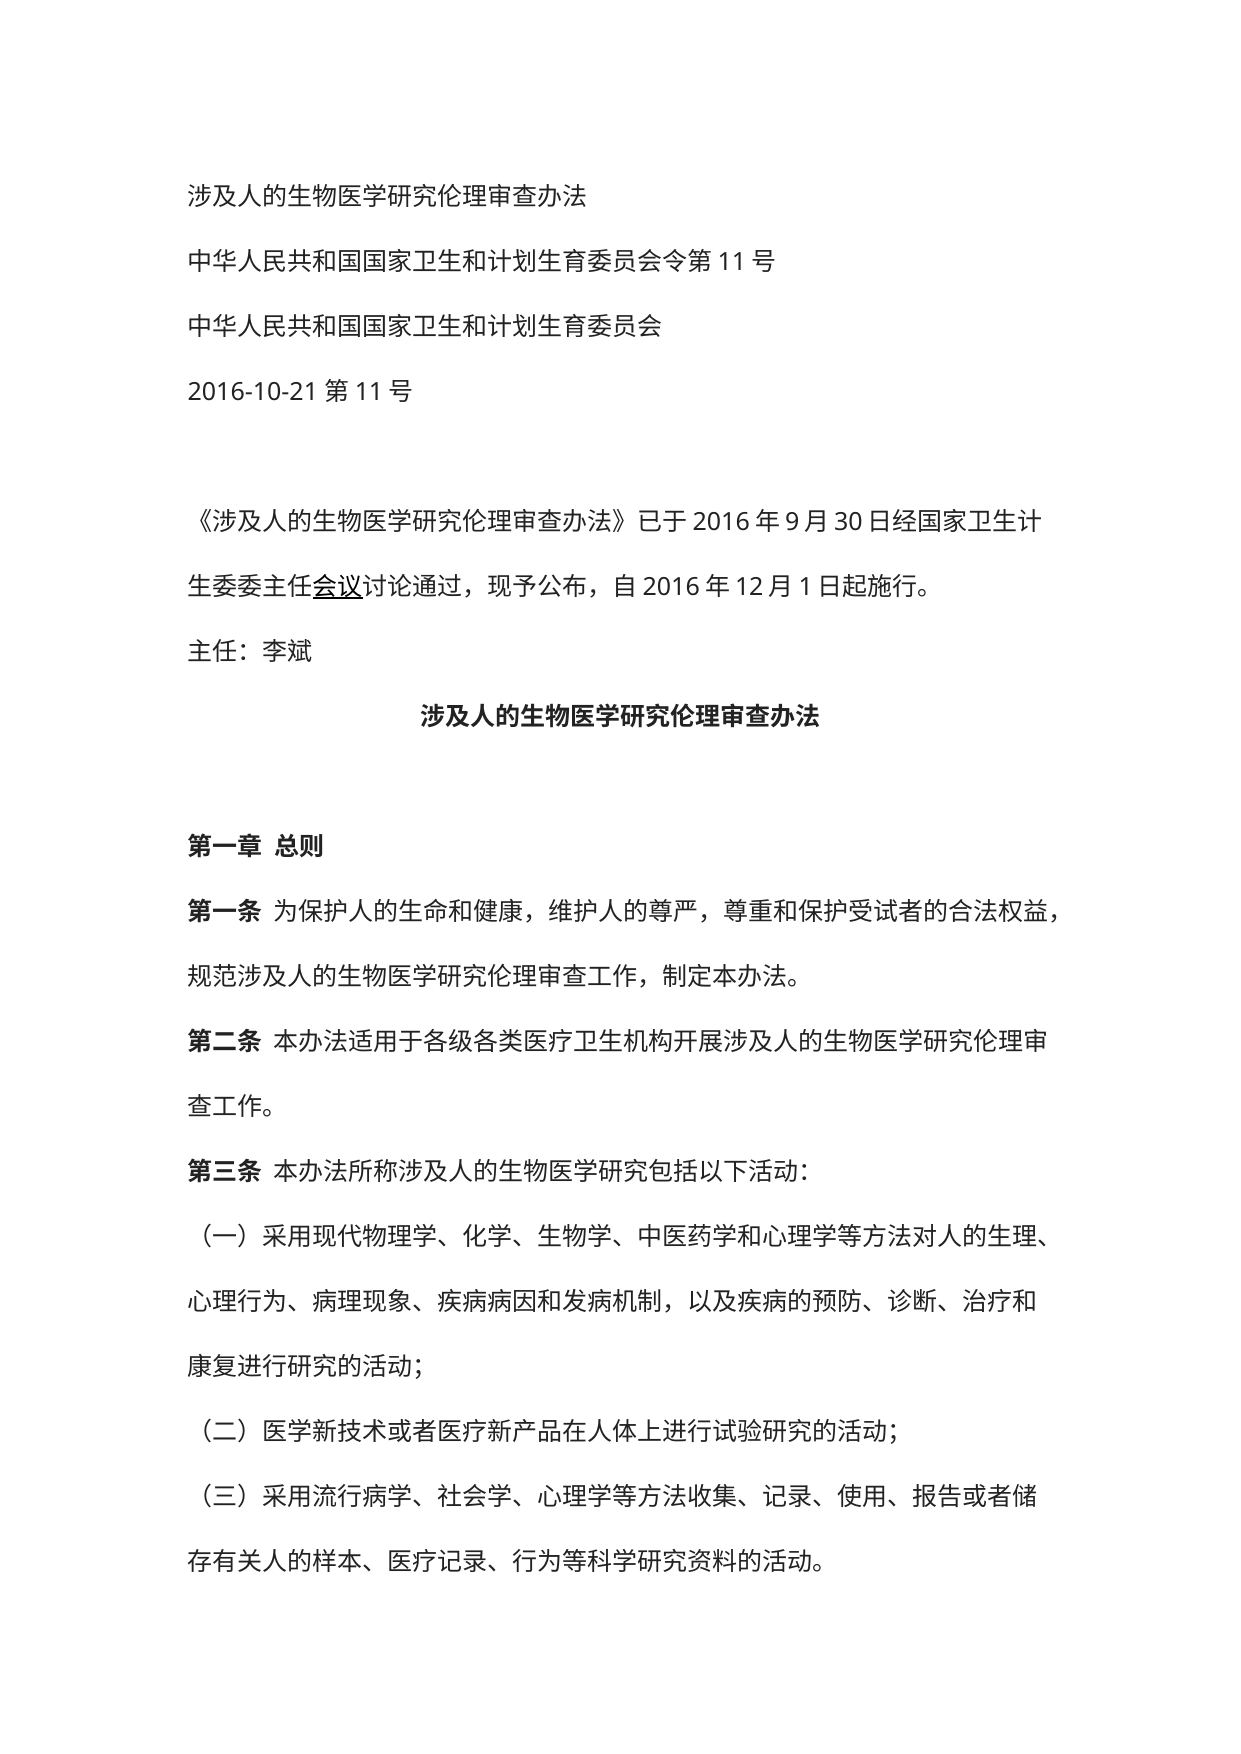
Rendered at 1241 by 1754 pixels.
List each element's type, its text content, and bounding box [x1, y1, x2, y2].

text 中华人民共和国国家卫生和计划生育委员会令第11号 [187, 227, 1053, 292]
text 主任：李斌 [187, 617, 1053, 682]
text 2016-10-21 第11号 [187, 357, 1053, 422]
text 涉及人的生物医学研究伦理审查办法 [187, 682, 1053, 747]
text 涉及人的生物医学研究伦理审查办法 [187, 162, 1053, 227]
text 《涉及人的生物医学研究伦理审查办法》已于2016年9月30日经国家卫生计生委委主任会议讨论通过，现予公布，自2016年12月1日起施行。 [187, 422, 1053, 617]
text 中华人民共和国国家卫生和计划生育委员会 [187, 292, 1053, 357]
text 第一章 总则 [187, 747, 1053, 877]
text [187, 877, 1053, 1592]
